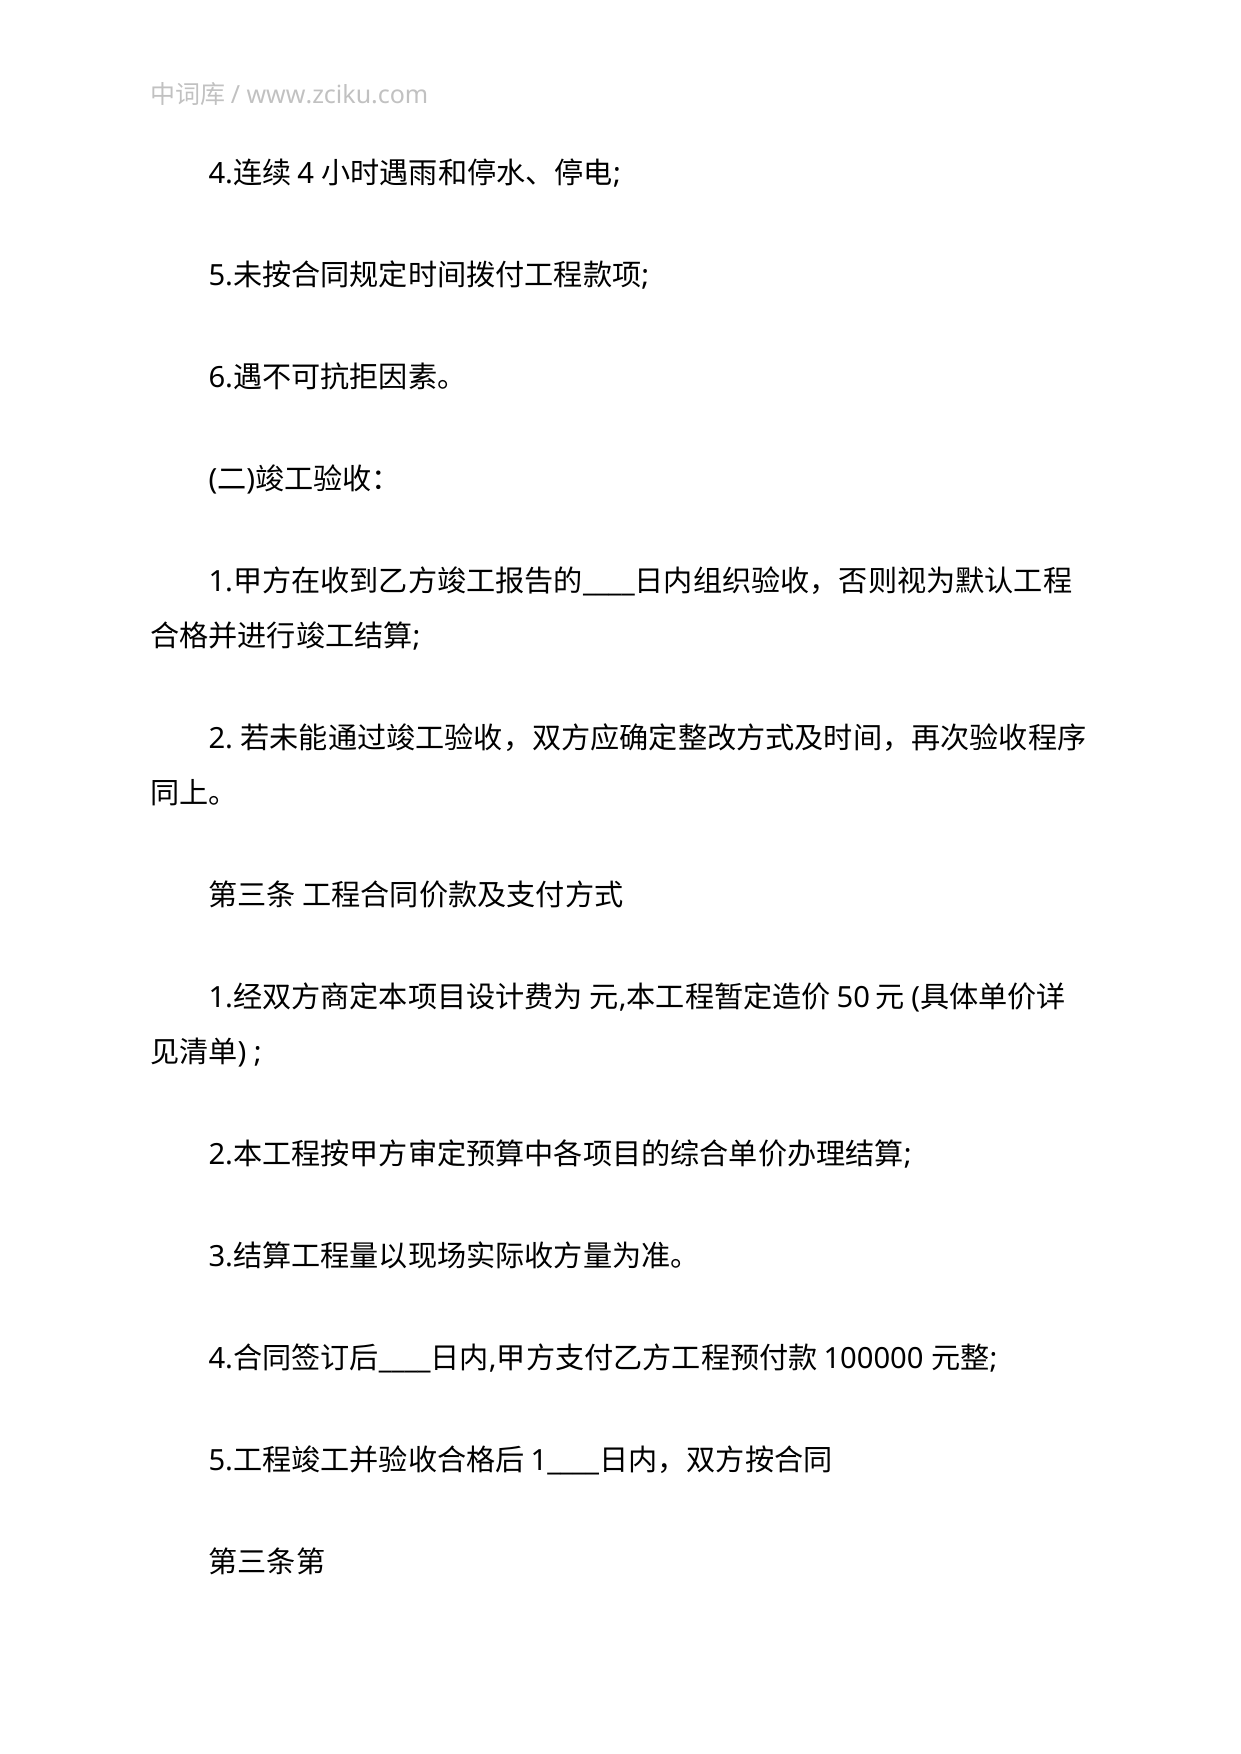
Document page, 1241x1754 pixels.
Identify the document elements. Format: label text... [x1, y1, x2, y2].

text 6.遇不可抗拒因素。 [150, 354, 1090, 396]
text 1.经双方商定本项目设计费为 元,本工程暂定造价50元 (具体单价详见清单) ; [150, 973, 1090, 1071]
text 3.结算工程量以现场实际收方量为准。 [150, 1232, 1090, 1275]
text 5.工程竣工并验收合格后1____日内，双方按合同 [150, 1436, 1090, 1479]
text 第三条第 [150, 1538, 1090, 1581]
text 2. 若未能通过竣工验收，双方应确定整改方式及时间，再次验收程序同上。 [150, 715, 1090, 812]
text 第三条 工程合同价款及支付方式 [150, 872, 1090, 914]
text 1.甲方在收到乙方竣工报告的____日内组织验收，否则视为默认工程合格并进行竣工结算; [150, 558, 1090, 655]
text (二)竣工验收： [150, 456, 1090, 498]
text 4.连续4 小时遇雨和停水、停电; [150, 150, 1090, 192]
text 4.合同签订后____日内,甲方支付乙方工程预付款100000 元整; [150, 1334, 1090, 1377]
text 2.本工程按甲方审定预算中各项目的综合单价办理结算; [150, 1130, 1090, 1173]
text 5.未按合同规定时间拨付工程款项; [150, 252, 1090, 294]
